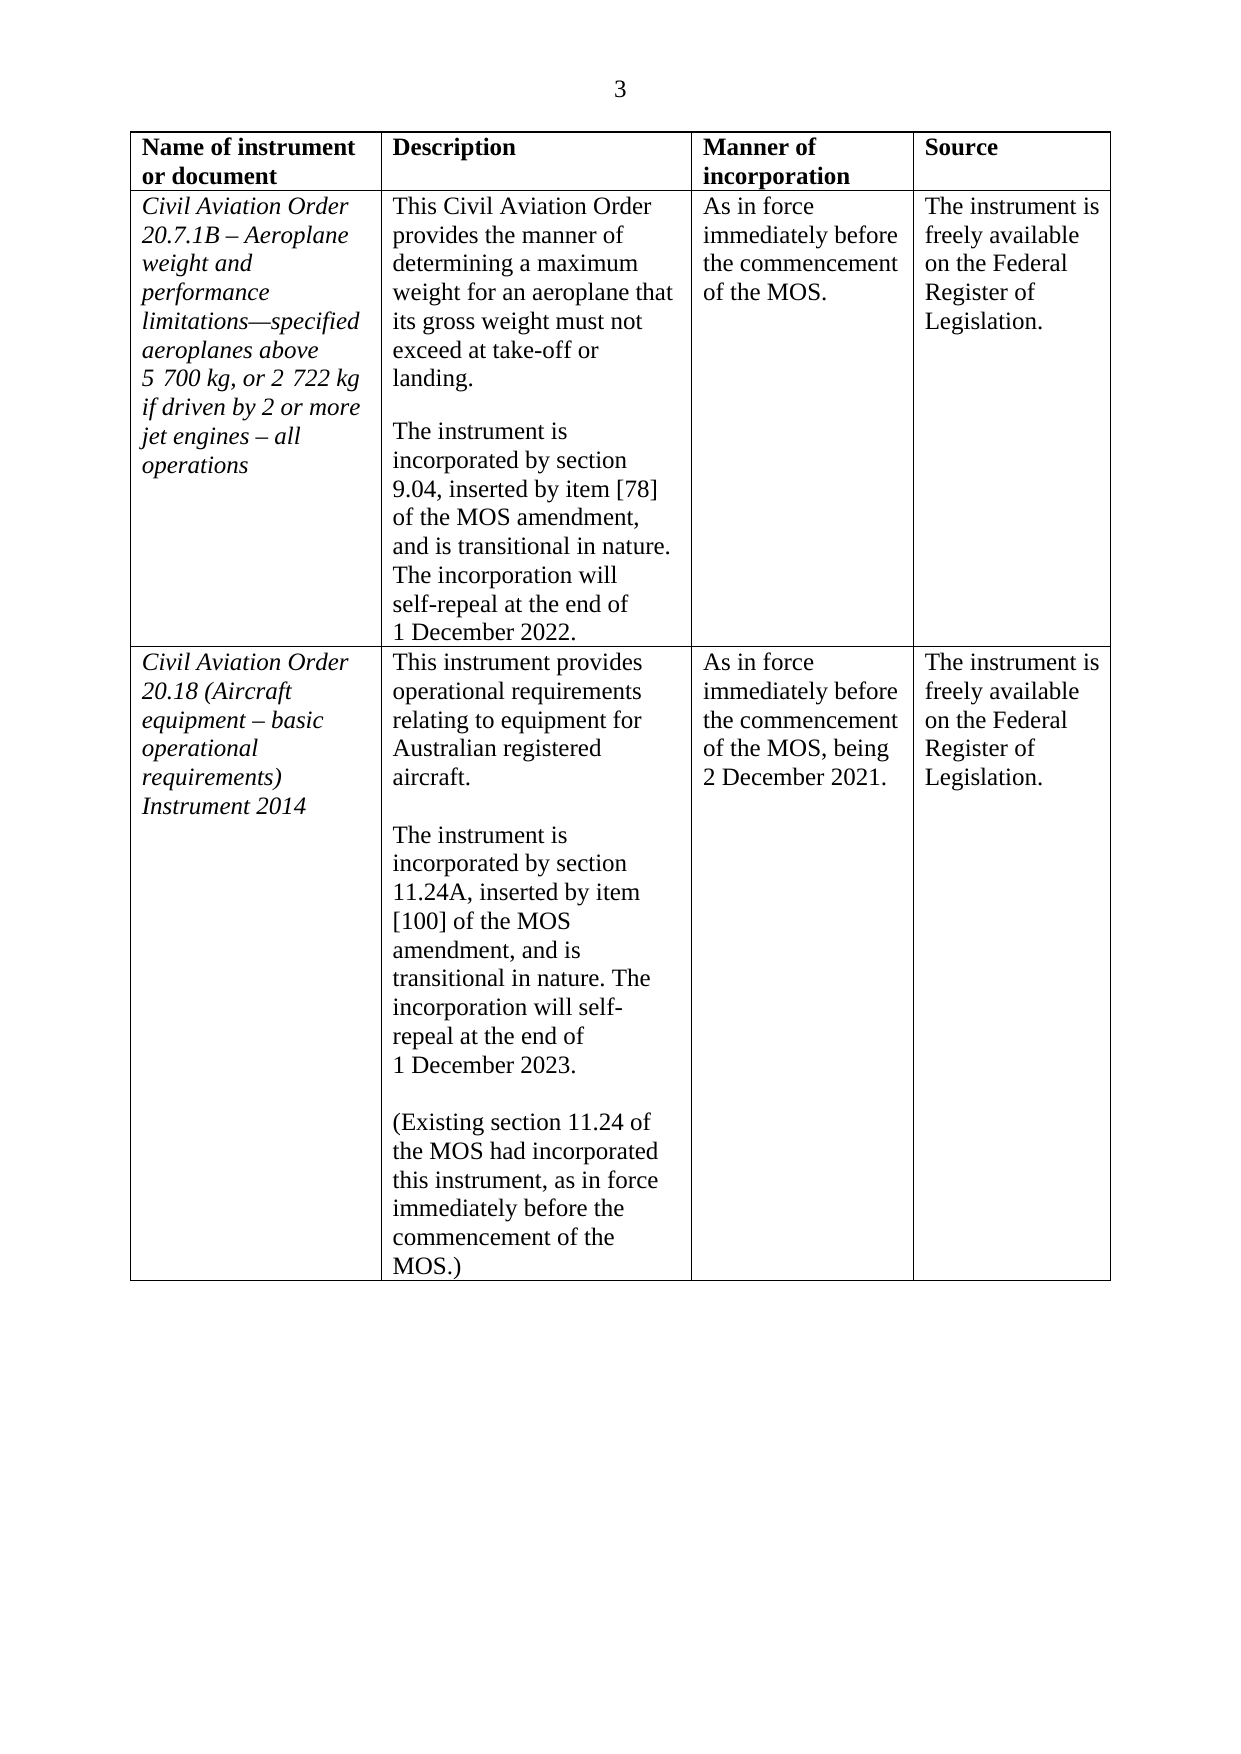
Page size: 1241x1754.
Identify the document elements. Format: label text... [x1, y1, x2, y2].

table_cell Civil Aviation Order 20.18 (Aircraft equipment – basic operational requirements) Instrument 2014 [131, 647, 381, 1280]
table_cell Civil Aviation Order 20.7.1B – Aeroplane weight and performance limitations—specified aeroplanes above 5 700 kg, or 2 722 kg if driven by 2 or more jet engines – all operations [131, 191, 381, 646]
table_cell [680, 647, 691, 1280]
table_cell As in force immediately before the commencement of the MOS, being 2 December 2021. [692, 647, 913, 1280]
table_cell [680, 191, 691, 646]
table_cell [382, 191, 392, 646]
table_header Source [914, 133, 1110, 190]
table_cell The instrument is freely available on the Federal Register of Legislation. [914, 647, 1110, 1280]
table_header Description [382, 133, 691, 190]
table_cell As in force immediately before the commencement of the MOS. [692, 191, 913, 646]
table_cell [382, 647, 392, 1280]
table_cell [914, 191, 1110, 646]
